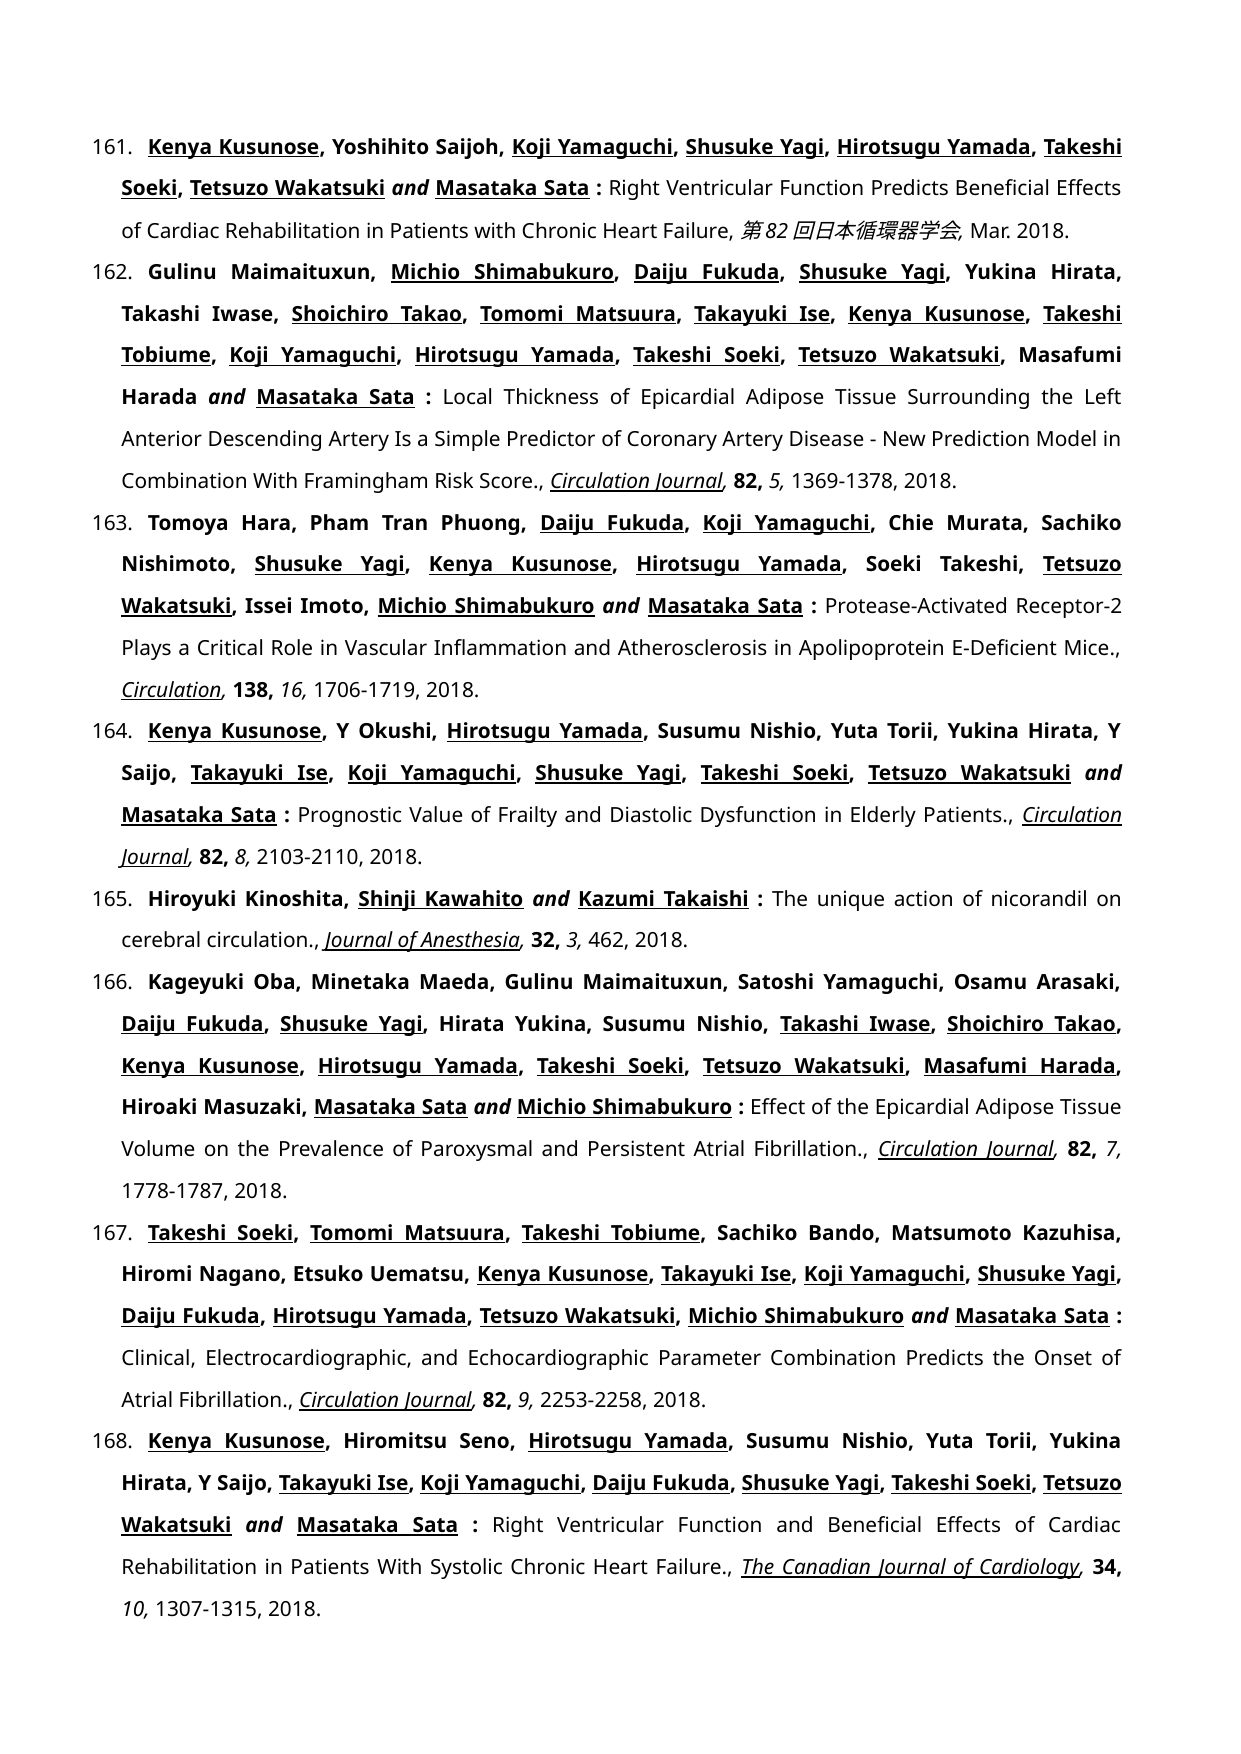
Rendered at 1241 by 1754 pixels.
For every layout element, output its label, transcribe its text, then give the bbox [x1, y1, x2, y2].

list Kenya Kusunose, Hiromitsu Seno, Hirotsugu Yamada, Susumu Nishio, Yuta Torii, Yukina Hirata, Y Saijo, Takayuki Ise, Koji Yamaguchi, Daiju Fukuda, Shusuke Yagi, Takeshi Soeki, Tetsuzo Wakatsuki and Masataka Sata : Right Ventricular Function and Beneficial Effects of Cardiac Rehabilitation in Patients With Systolic Chronic Heart Failure., The Canadian Journal of Cardiology, 34, 10, 1307-1315, 2018. [92, 1420, 1122, 1629]
list Kenya Kusunose, Y Okushi, Hirotsugu Yamada, Susumu Nishio, Yuta Torii, Yukina Hirata, Y Saijo, Takayuki Ise, Koji Yamaguchi, Shusuke Yagi, Takeshi Soeki, Tetsuzo Wakatsuki and Masataka Sata : Prognostic Value of Frailty and Diastolic Dysfunction in Elderly Patients., Circulation Journal, 82, 8, 2103-2110, 2018. [92, 710, 1122, 877]
list Hiroyuki Kinoshita, Shinji Kawahito and Kazumi Takaishi : The unique action of nicorandil on cerebral circulation., Journal of Anesthesia, 32, 3, 462, 2018. [92, 877, 1122, 961]
list Tomoya Hara, Pham Tran Phuong, Daiju Fukuda, Koji Yamaguchi, Chie Murata, Sachiko Nishimoto, Shusuke Yagi, Kenya Kusunose, Hirotsugu Yamada, Soeki Takeshi, Tetsuzo Wakatsuki, Issei Imoto, Michio Shimabukuro and Masataka Sata : Protease-Activated Receptor-2 Plays a Critical Role in Vascular Inflammation and Atherosclerosis in Apolipoprotein E-Deficient Mice., Circulation, 138, 16, 1706-1719, 2018. [92, 501, 1122, 710]
list Takeshi Soeki, Tomomi Matsuura, Takeshi Tobiume, Sachiko Bando, Matsumoto Kazuhisa, Hiromi Nagano, Etsuko Uematsu, Kenya Kusunose, Takayuki Ise, Koji Yamaguchi, Shusuke Yagi, Daiju Fukuda, Hirotsugu Yamada, Tetsuzo Wakatsuki, Michio Shimabukuro and Masataka Sata : Clinical, Electrocardiographic, and Echocardiographic Parameter Combination Predicts the Onset of Atrial Fibrillation., Circulation Journal, 82, 9, 2253-2258, 2018. [92, 1211, 1122, 1420]
list Kageyuki Oba, Minetaka Maeda, Gulinu Maimaituxun, Satoshi Yamaguchi, Osamu Arasaki, Daiju Fukuda, Shusuke Yagi, Hirata Yukina, Susumu Nishio, Takashi Iwase, Shoichiro Takao, Kenya Kusunose, Hirotsugu Yamada, Takeshi Soeki, Tetsuzo Wakatsuki, Masafumi Harada, Hiroaki Masuzaki, Masataka Sata and Michio Shimabukuro : Effect of the Epicardial Adipose Tissue Volume on the Prevalence of Paroxysmal and Persistent Atrial Fibrillation., Circulation Journal, 82, 7, 1778-1787, 2018. [92, 961, 1122, 1211]
list Gulinu Maimaituxun, Michio Shimabukuro, Daiju Fukuda, Shusuke Yagi, Yukina Hirata, Takashi Iwase, Shoichiro Takao, Tomomi Matsuura, Takayuki Ise, Kenya Kusunose, Takeshi Tobiume, Koji Yamaguchi, Hirotsugu Yamada, Takeshi Soeki, Tetsuzo Wakatsuki, Masafumi Harada and Masataka Sata : Local Thickness of Epicardial Adipose Tissue Surrounding the Left Anterior Descending Artery Is a Simple Predictor of Coronary Artery Disease - New Prediction Model in Combination With Framingham Risk Score., Circulation Journal, 82, 5, 1369-1378, 2018. [92, 250, 1122, 501]
list Kenya Kusunose, Yoshihito Saijoh, Koji Yamaguchi, Shusuke Yagi, Hirotsugu Yamada, Takeshi Soeki, Tetsuzo Wakatsuki and Masataka Sata : Right Ventricular Function Predicts Beneficial Effects of Cardiac Rehabilitation in Patients with Chronic Heart Failure, 第82回日本循環器学会, Mar. 2018. [92, 125, 1122, 250]
